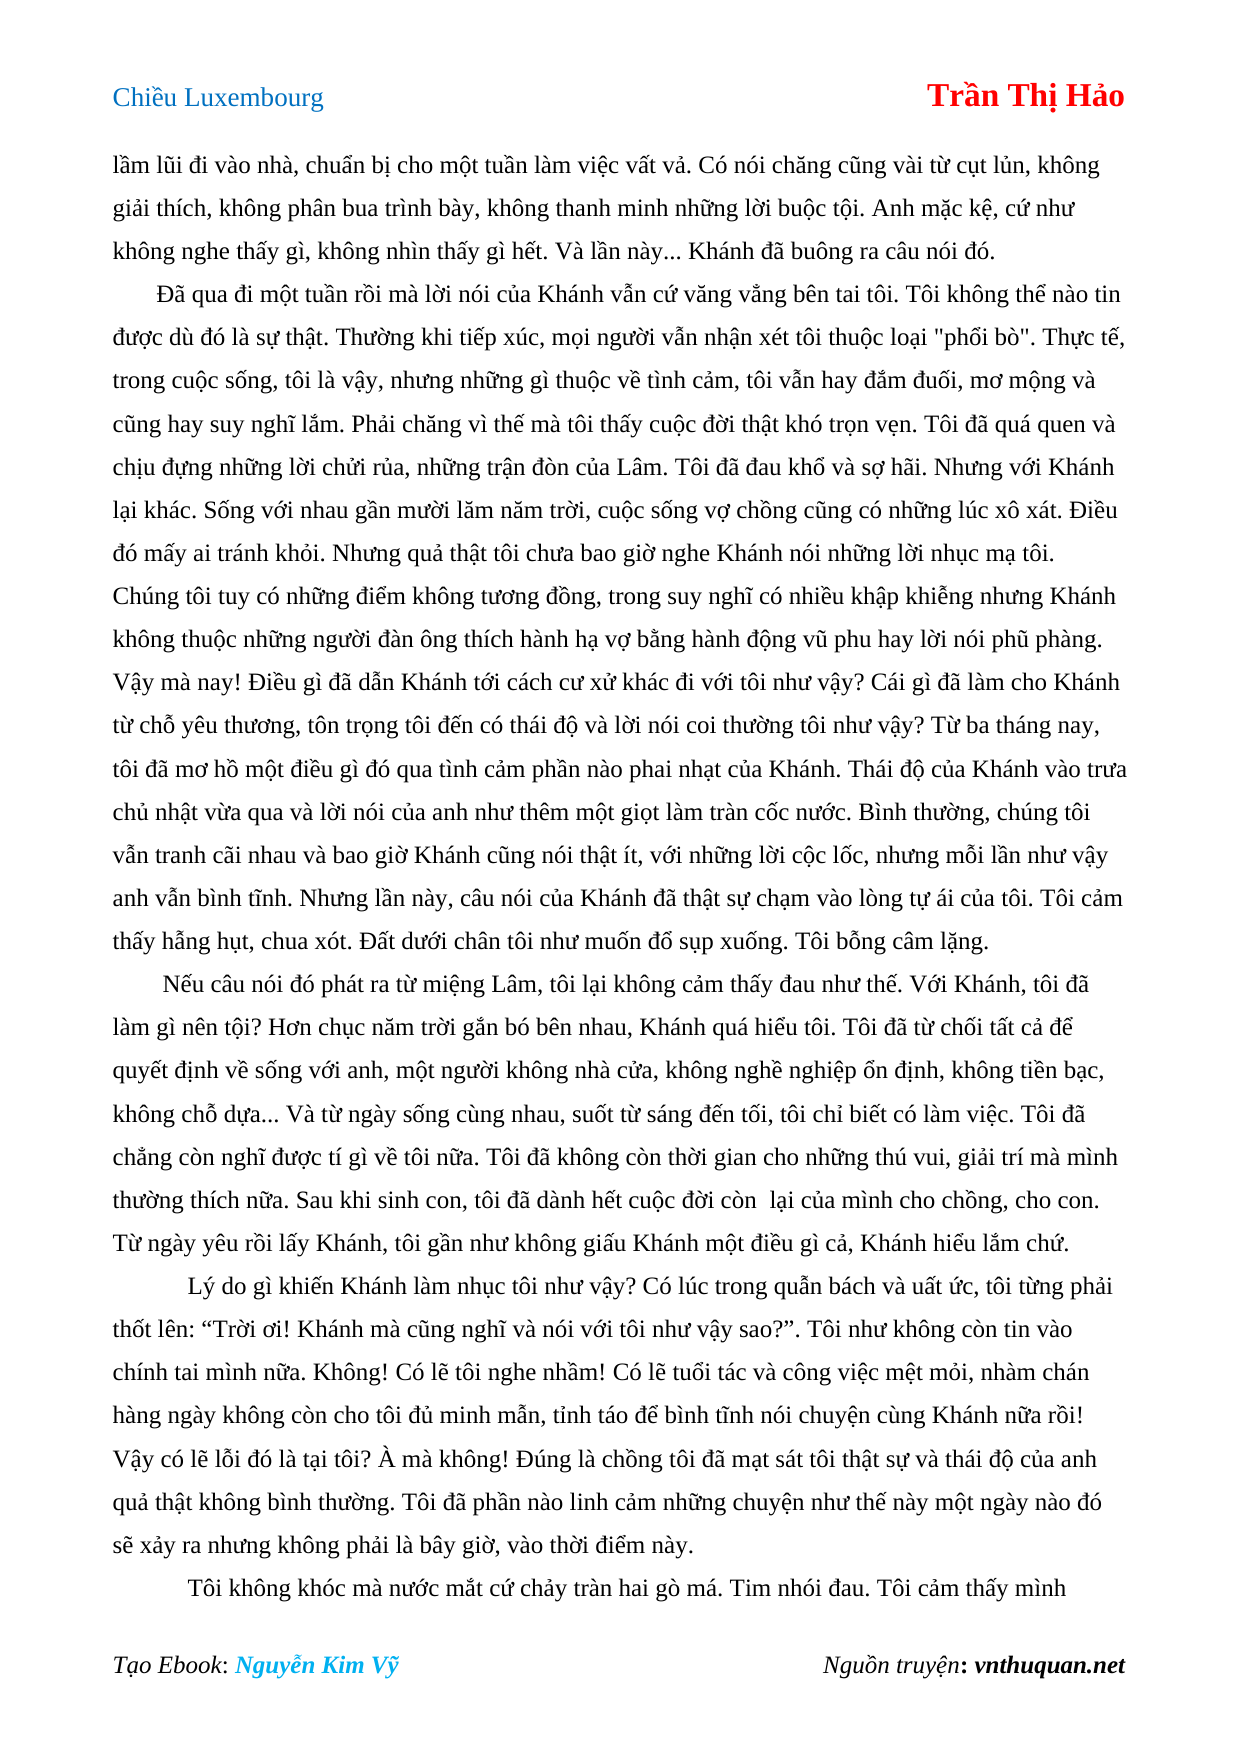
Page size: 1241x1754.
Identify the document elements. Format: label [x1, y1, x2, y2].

text [112, 150, 1128, 1602]
